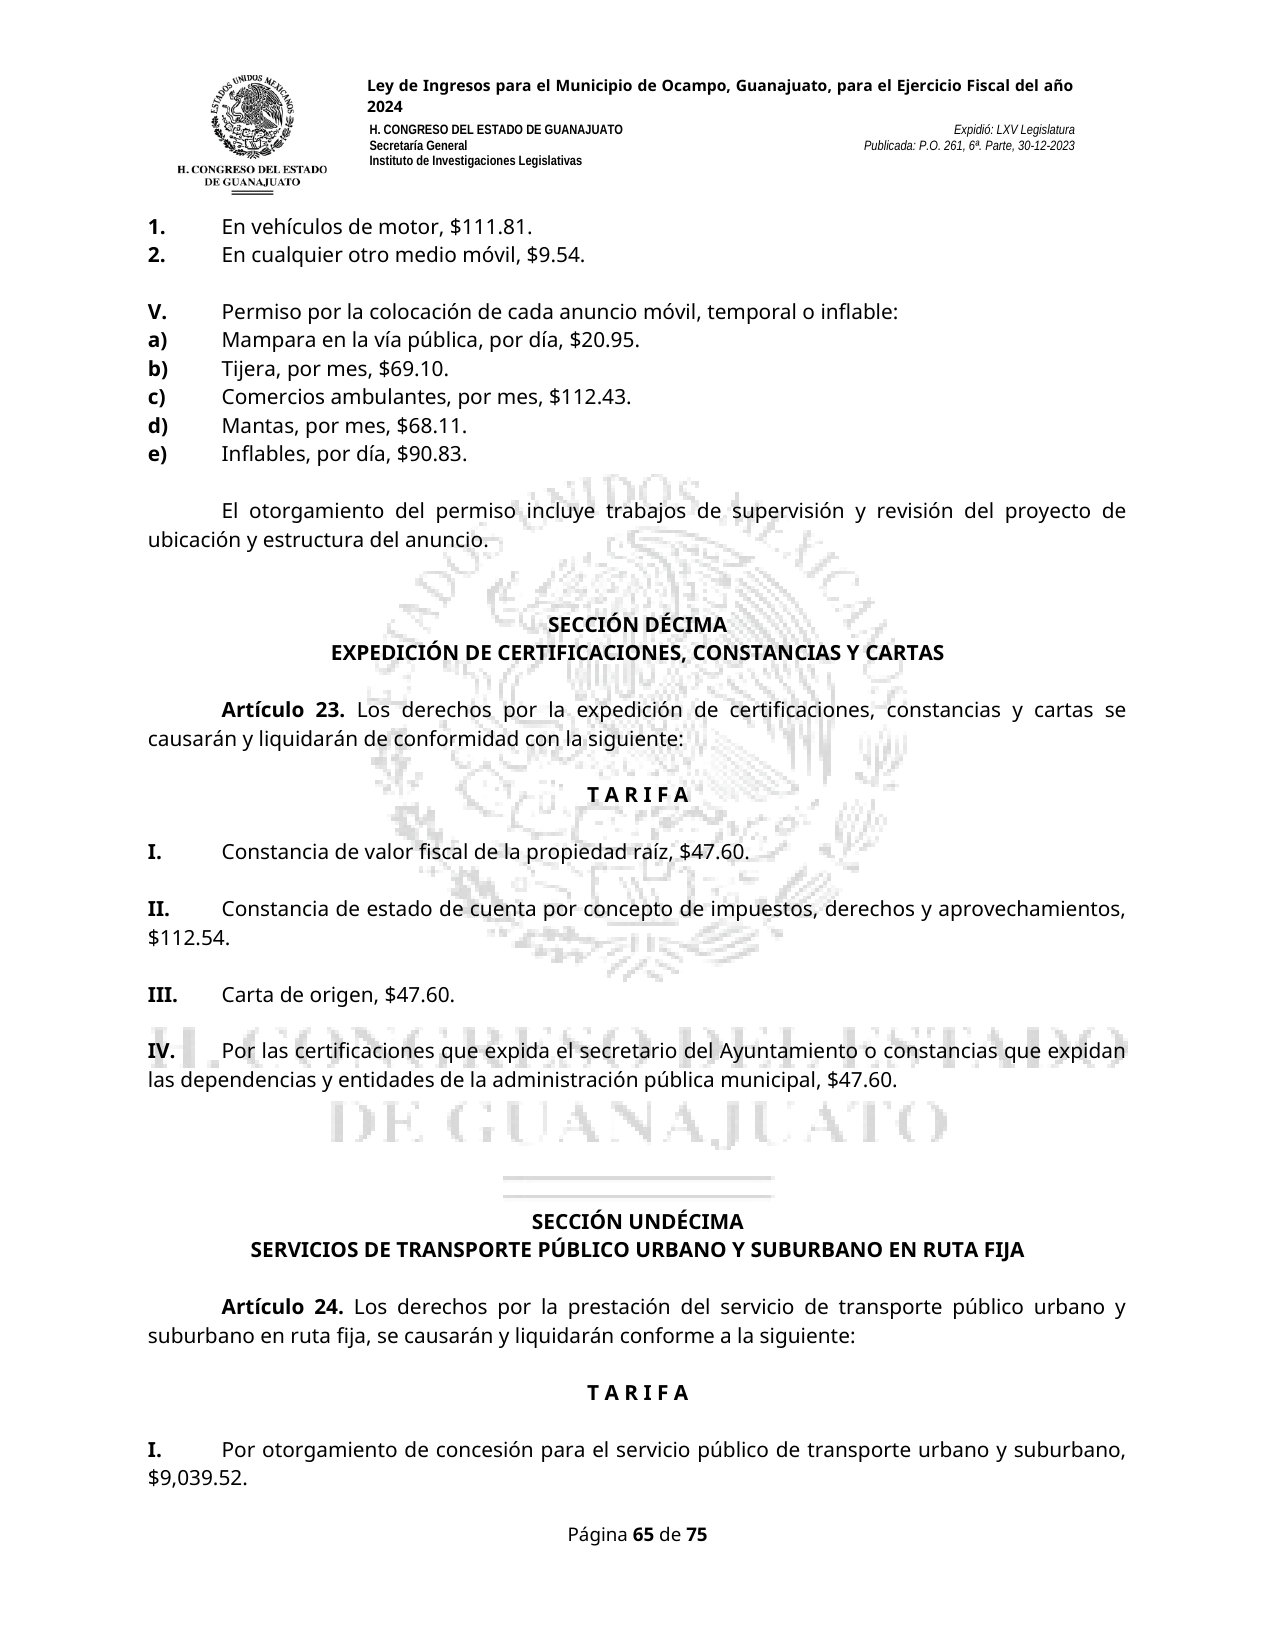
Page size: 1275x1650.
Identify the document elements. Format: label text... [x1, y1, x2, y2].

text e) Inflables, por día, $90.83. [148, 439, 1127, 468]
text T A R I F A [148, 781, 1127, 809]
text 1. En vehículos de motor, $111.81. [148, 212, 1127, 240]
text SECCIÓN DÉCIMA [148, 610, 1127, 638]
picture [177, 75, 327, 201]
text Artículo 24. Los derechos por la prestación del servicio de transporte público urbano y suburbano en ruta fija, se causarán y liquidarán conforme a la siguiente: [148, 1292, 1127, 1349]
text SERVICIOS DE TRANSPORTE PÚBLICO URBANO Y SUBURBANO EN RUTA FIJA [148, 1236, 1127, 1264]
text III. Carta de origen, $47.60. [148, 980, 1127, 1008]
text El otorgamiento del permiso incluye trabajos de supervisión y revisión del proyecto de ubicación y estructura del anuncio. [148, 496, 1127, 553]
text II. Constancia de estado de cuenta por concepto de impuestos, derechos y aprovechamientos, $112.54. [148, 894, 1127, 951]
text EXPEDICIÓN DE CERTIFICACIONES, CONSTANCIAS Y CARTAS [148, 638, 1127, 667]
text T A R I F A [148, 1378, 1127, 1406]
text d) Mantas, por mes, $68.11. [148, 411, 1127, 439]
text c) Comercios ambulantes, por mes, $112.43. [148, 382, 1127, 411]
text I. Por otorgamiento de concesión para el servicio público de transporte urbano y suburbano, $9,039.52. [148, 1435, 1127, 1492]
text IV. Por las certificaciones que expida el secretario del Ayuntamiento o constancias que expidan las dependencias y entidades de la administración pública municipal, $47.60. [148, 1037, 1127, 1093]
text SECCIÓN UNDÉCIMA [148, 1207, 1127, 1236]
text Artículo 23. Los derechos por la expedición de certificaciones, constancias y cartas se causarán y liquidarán de conformidad con la siguiente: [148, 695, 1127, 752]
text V. Permiso por la colocación de cada anuncio móvil, temporal o inflable: [148, 297, 1127, 326]
text b) Tijera, por mes, $69.10. [148, 354, 1127, 382]
text a) Mampara en la vía pública, por día, $20.95. [148, 326, 1127, 354]
text 2. En cualquier otro medio móvil, $9.54. [148, 240, 1127, 269]
text I. Constancia de valor fiscal de la propiedad raíz, $47.60. [148, 837, 1127, 866]
